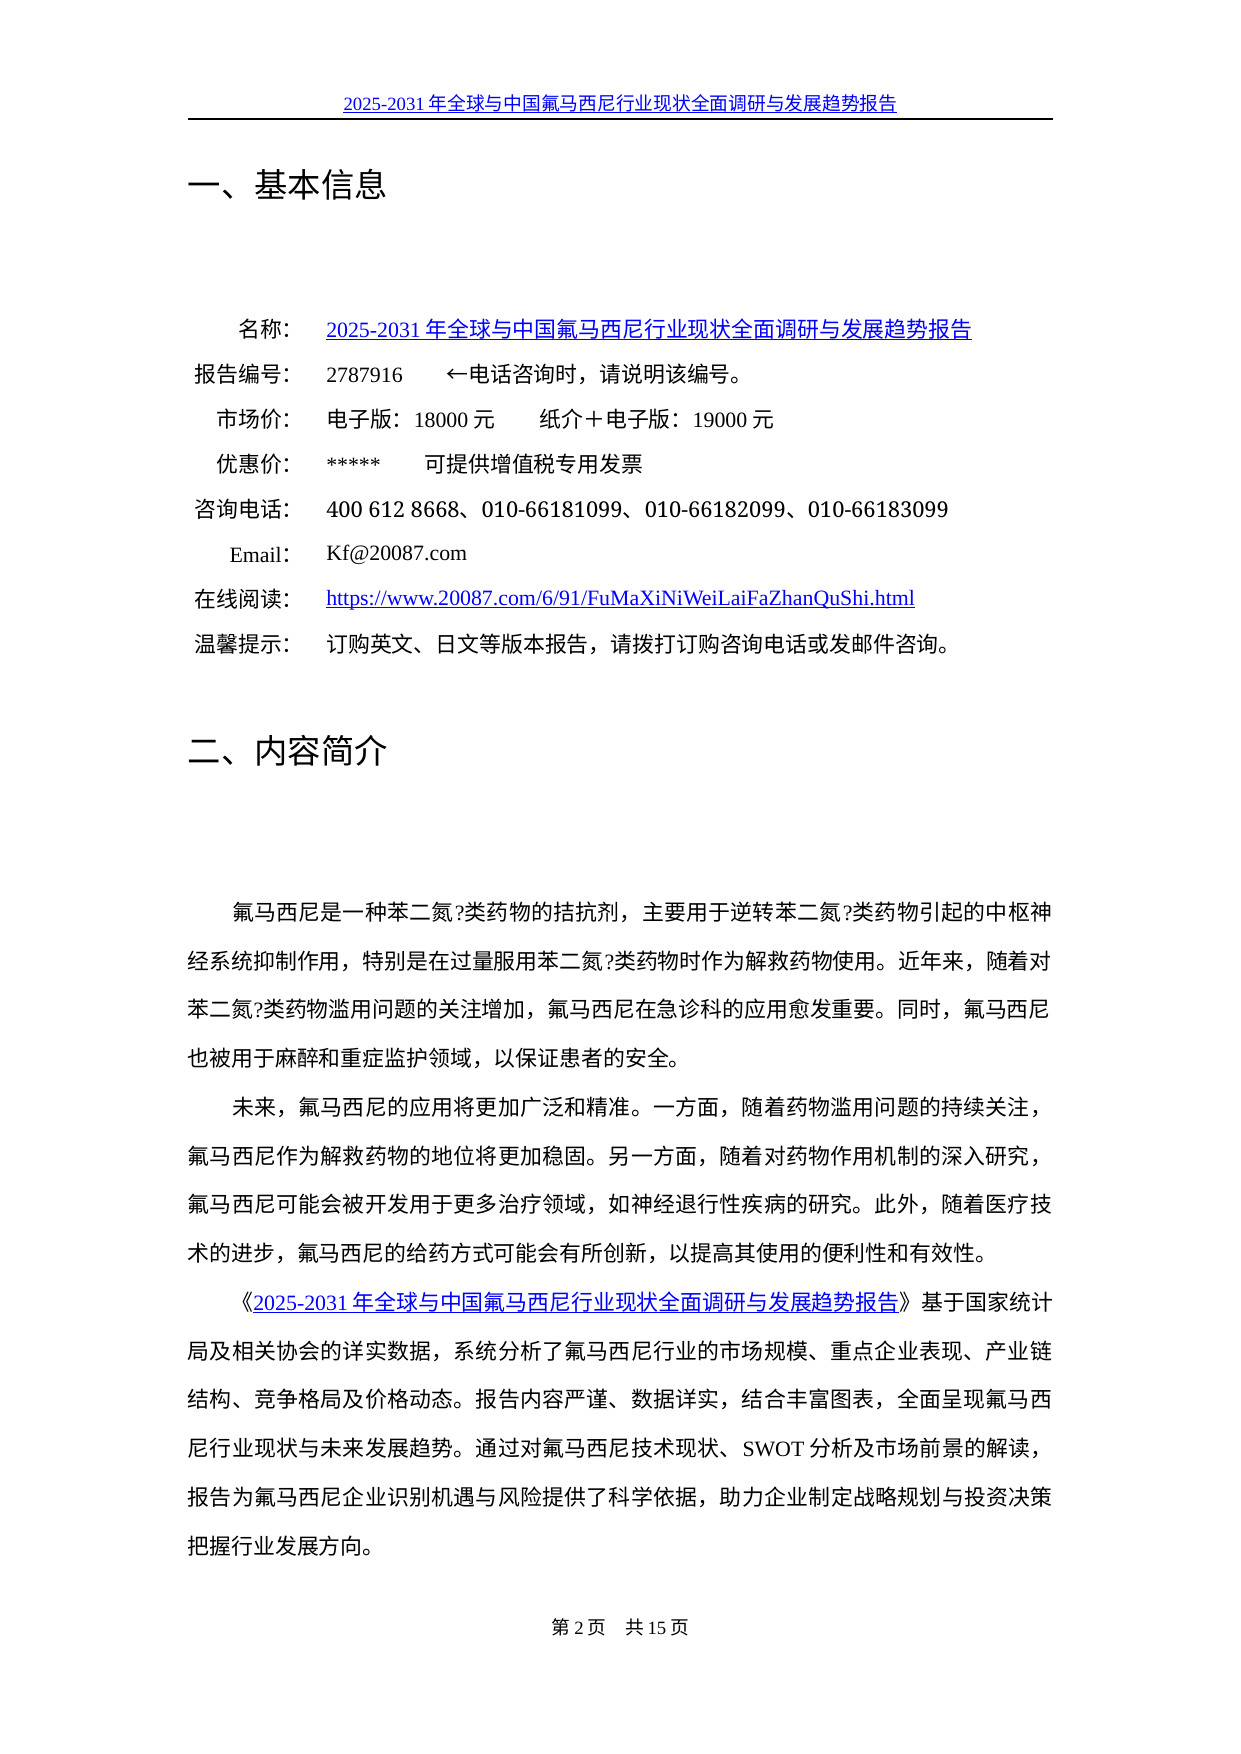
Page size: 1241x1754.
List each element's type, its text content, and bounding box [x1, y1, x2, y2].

table_header 2025-2031年全球与中国氟马西尼行业现状全面调研与发展趋势报告 [315, 312, 1073, 357]
table_header 名称： [167, 312, 315, 357]
table_cell ***** 可提供增值税专用发票 [315, 447, 1073, 492]
table_cell 市场价： [167, 402, 315, 447]
table_cell 咨询电话： [167, 492, 315, 537]
title 二、内容简介 [187, 717, 1053, 782]
table_cell 电子版：18000 元 纸介＋电子版：19000 元 [315, 402, 1073, 447]
table_cell 优惠价： [167, 447, 315, 492]
table_cell Kf@20087.com [315, 537, 1073, 582]
table_cell 报告编号： [167, 357, 315, 402]
table_cell 400 612 8668、010-66181099、010-66182099、010-66183099 [315, 492, 1073, 537]
table_cell 温馨提示： [167, 627, 315, 672]
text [187, 894, 1053, 1561]
table_cell 2787916 ←电话咨询时，请说明该编号。 [315, 357, 1073, 402]
title 一、基本信息 [187, 150, 1053, 215]
table_cell Email： [167, 537, 315, 582]
table_cell 在线阅读： [167, 582, 315, 627]
table_cell 订购英文、日文等版本报告，请拨打订购咨询电话或发邮件咨询。 [315, 627, 1073, 672]
table_cell [315, 582, 1073, 627]
